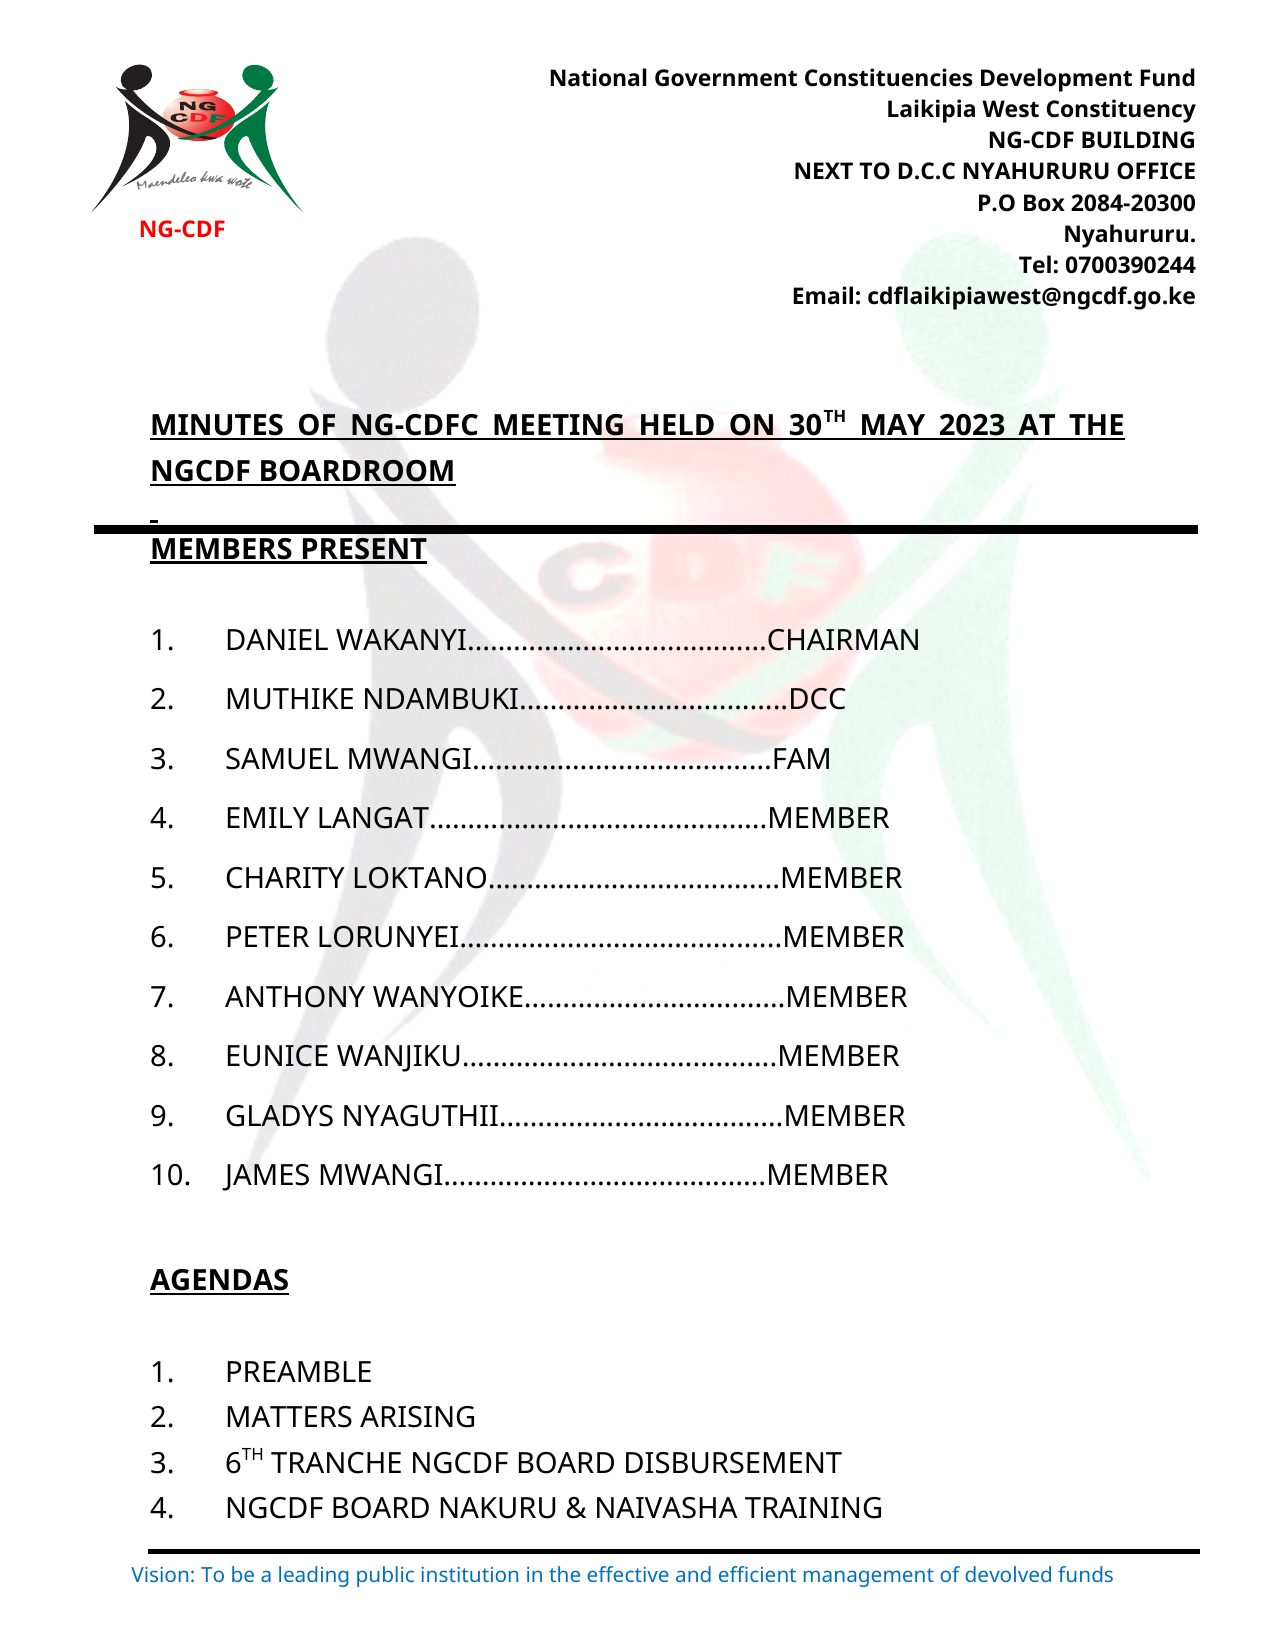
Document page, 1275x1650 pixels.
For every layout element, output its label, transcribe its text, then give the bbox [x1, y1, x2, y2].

text MINUTES OF NG-CDFC MEETING HELD ON 30TH MAY 2023 AT THE NGCDF BOARDROOM [150, 404, 1125, 438]
list PETER LORUNYEI…………………………………...MEMBER [150, 917, 1125, 956]
list ANTHONY WANYOIKE………………………….…MEMBER [150, 976, 1125, 1016]
list MUTHIKE NDAMBUKI……………………………..DCC [150, 679, 1125, 718]
table_header National Government Constituencies Development Fund Laikipia West Constituency NG-CDF BUILDING NEXT TO D.C.C NYAHURURU OFFICE P.O Box 2084-20300 Nyahururu. Tel: 0700390244 Email: cdflaikipiawest@ngcdf.go.ke [536, 62, 1207, 312]
list 6TH TRANCHE NGCDF BOARD DISBURSEMENT [150, 1442, 1125, 1482]
list NGCDF BOARD NAKURU & NAIVASHA TRAINING [150, 1488, 1125, 1527]
text AGENDAS [150, 1259, 1125, 1299]
list SAMUEL MWANGI…………………………………FAM [150, 738, 1125, 778]
table_header NG-CDF [68, 62, 536, 312]
list JAMES MWANGI……………………………………MEMBER [150, 1154, 1125, 1194]
list EUNICE WANJIKU……………………………….….MEMBER [150, 1036, 1125, 1075]
list PREAMBLE [150, 1351, 1125, 1391]
list DANIEL WAKANYI…………………………………CHAIRMAN [150, 619, 1125, 659]
list MATTERS ARISING [150, 1396, 1125, 1436]
list GLADYS NYAGUTHII…………………………….…MEMBER [150, 1095, 1125, 1135]
text MEMBERS PRESENT [150, 534, 1125, 568]
list EMILY LANGAT……………………………………..MEMBER [150, 798, 1125, 837]
list CHARITY LOKTANO………………………………..MEMBER [150, 857, 1125, 897]
text MINUTES OF NG-CDFC MEETING HELD ON 30TH MAY 2023 AT THE NGCDF BOARDROOM [150, 440, 1125, 490]
